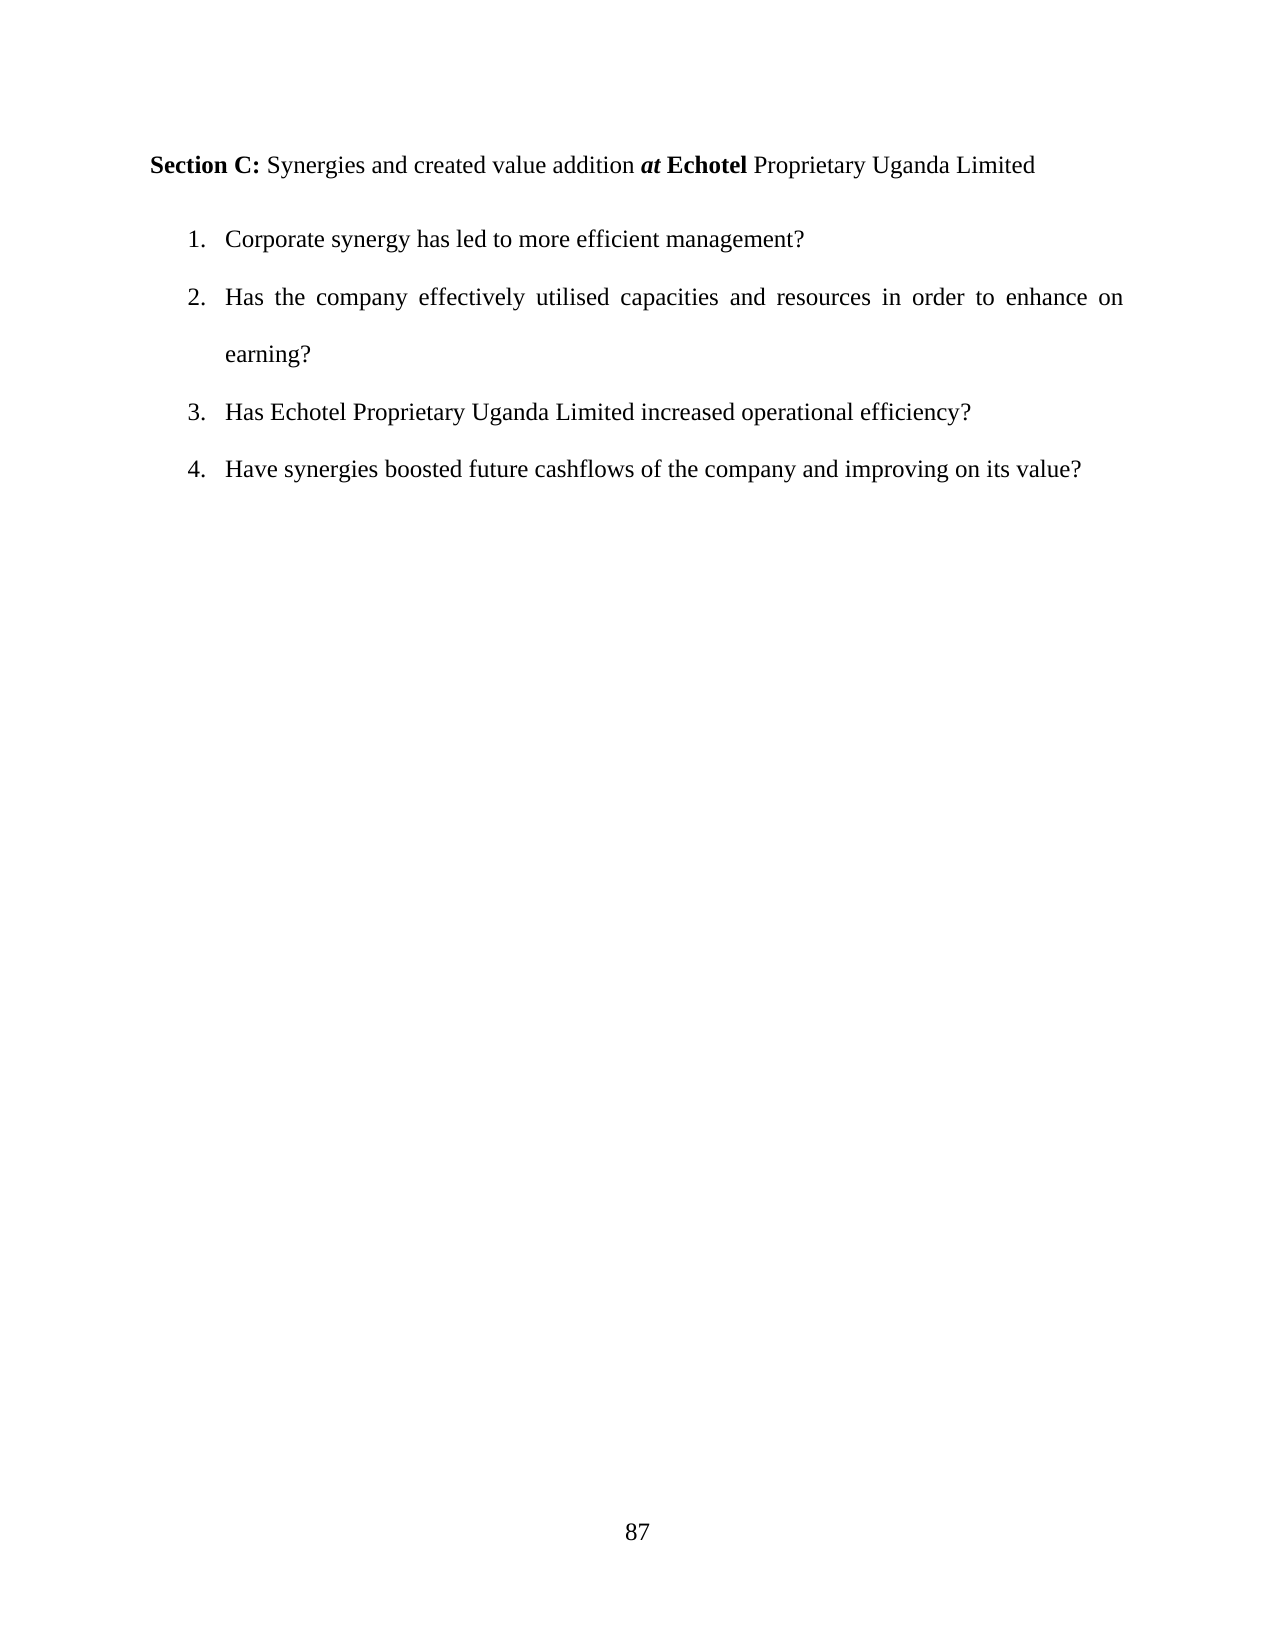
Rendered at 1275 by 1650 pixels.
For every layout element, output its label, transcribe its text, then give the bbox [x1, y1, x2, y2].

list Has Echotel Proprietary Uganda Limited increased operational efficiency? [187, 397, 1125, 425]
list Has the company effectively utilised capacities and resources in order to enhance on earning? [187, 282, 1125, 368]
list Corporate synergy has led to more efficient management? [187, 224, 1125, 253]
text Section C: Synergies and created value addition at Echotel Proprietary Uganda Limited [150, 150, 1125, 179]
list Have synergies boosted future cashflows of the company and improving on its value? [187, 454, 1125, 483]
